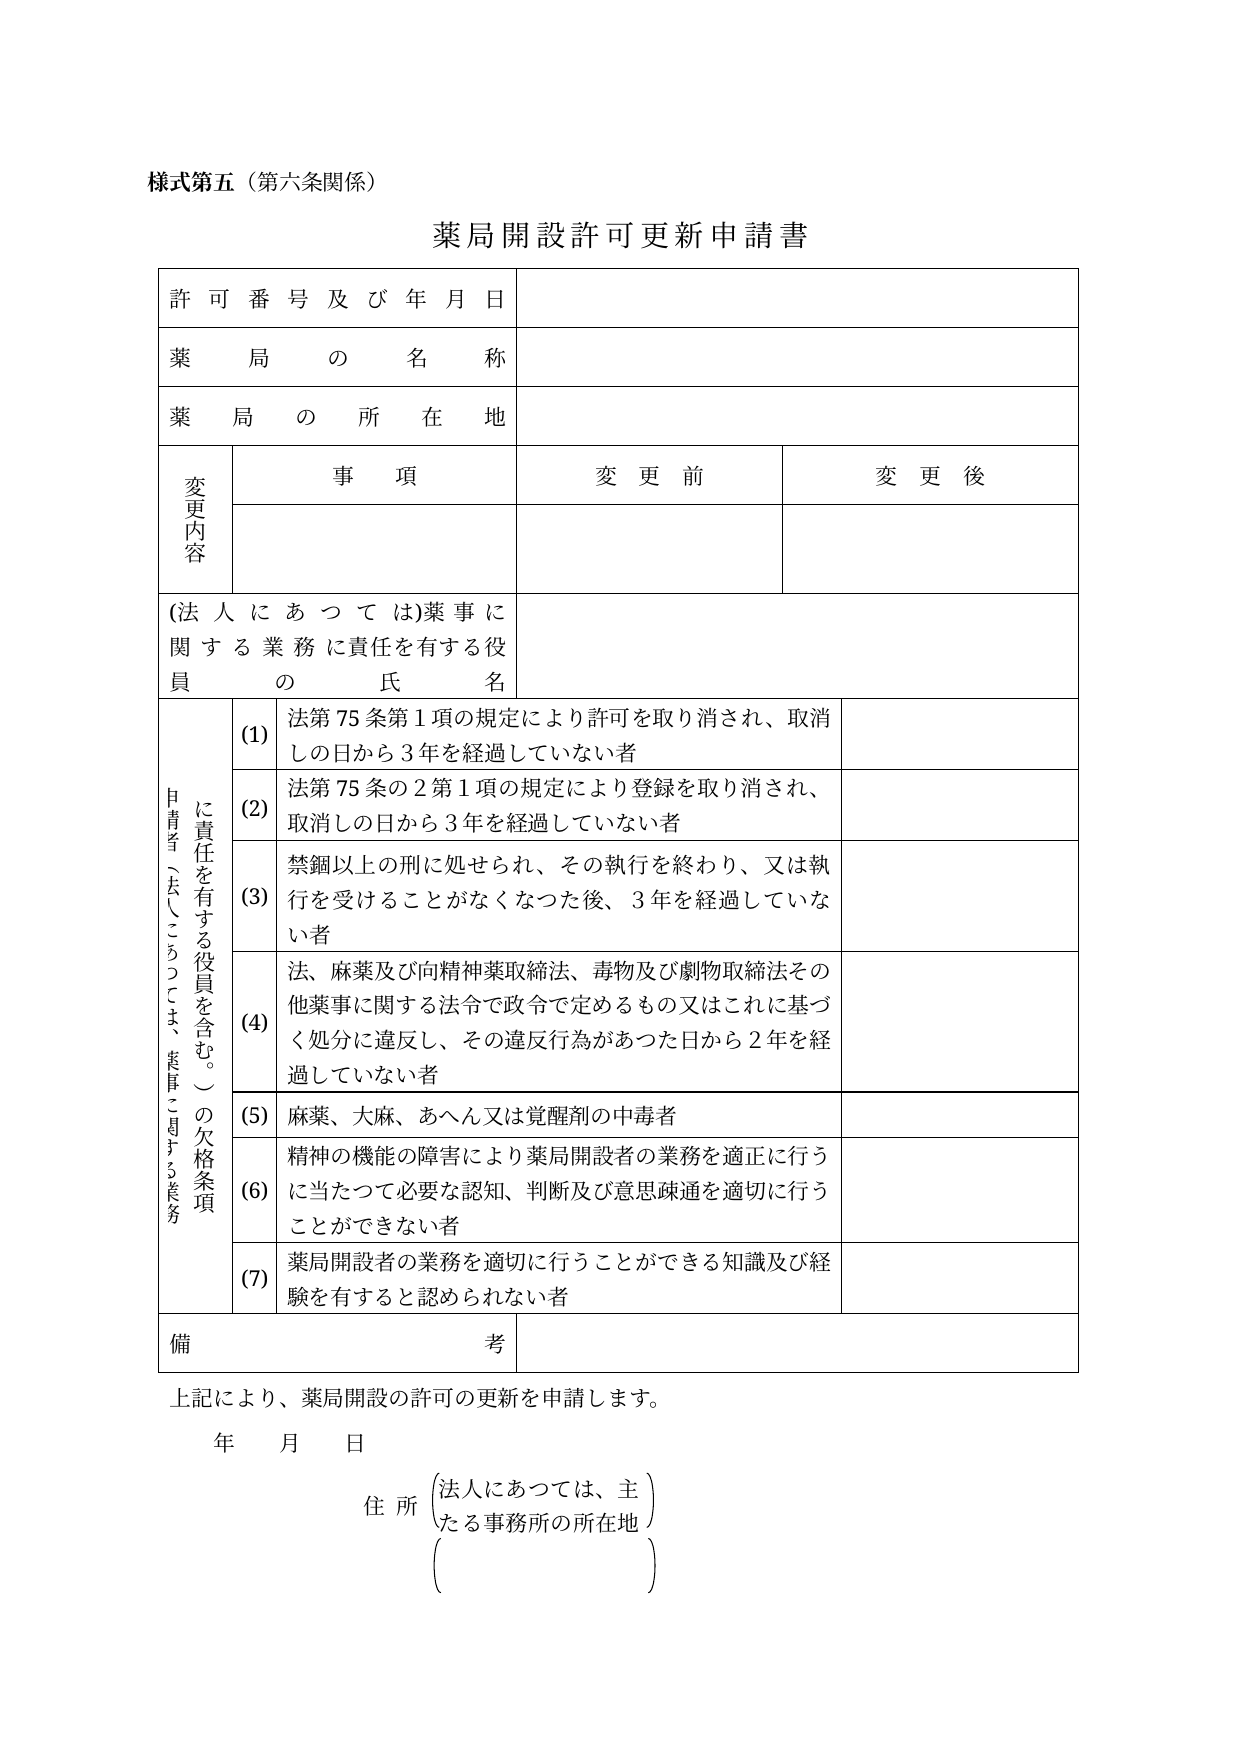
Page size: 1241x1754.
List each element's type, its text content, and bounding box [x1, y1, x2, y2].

text 薬局開設許可更新申請書 [148, 198, 1092, 268]
table_cell (法人にあつては)薬事に関する業務に責任を有する役員の氏名 [159, 594, 516, 698]
table_cell (1) [233, 699, 276, 769]
table_cell [517, 387, 1078, 445]
table_cell 備考 [159, 1314, 516, 1372]
table_cell [517, 505, 782, 593]
table_cell [842, 699, 1078, 769]
text 様式第五（第六条関係） [148, 164, 1092, 198]
table_cell 薬局の所在地 [159, 387, 516, 445]
table_cell [842, 770, 1078, 839]
text 上記により、薬局開設の許可の更新を申請します。 [148, 1380, 1092, 1414]
table_header [517, 269, 1078, 327]
table_cell [842, 1138, 1078, 1242]
table_cell 精神の機能の障害により薬局開設者の業務を適正に行うに当たつて必要な認知、判断及び意思疎通を適切に行うことができない者 [277, 1138, 841, 1242]
table_header 法人にあつては、主たる事務所の所在地 [428, 1470, 650, 1540]
table_cell (3) [233, 841, 276, 951]
table_cell 薬局の名称 [159, 328, 516, 386]
table_cell (4) [233, 952, 276, 1091]
table_header 許可番号及び年月日 [159, 269, 516, 327]
table_cell に責任を有する役員を含む。）の欠格条項 申請者（法人にあつては、薬事に関する業務 [159, 699, 232, 1313]
table_cell [842, 1243, 1078, 1313]
table_header [650, 1470, 1044, 1540]
table_cell (2) [233, 770, 276, 839]
table_cell 変更内容 [159, 446, 232, 593]
table_cell [517, 594, 1078, 698]
table_cell (6) [233, 1138, 276, 1242]
table_cell (7) [233, 1243, 276, 1313]
table_cell [783, 505, 1078, 593]
table_cell 麻薬、大麻、あへん又は覚醒剤の中毒者 [277, 1093, 841, 1137]
text 年 月 日 [148, 1425, 1092, 1460]
table_cell [517, 1314, 1078, 1372]
table_cell 事項 [233, 446, 516, 504]
table_cell 法第75条第１項の規定により許可を取り消され、取消しの日から３年を経過していない者 [277, 699, 841, 769]
table_cell [517, 328, 1078, 386]
table_cell (5) [233, 1093, 276, 1137]
table_cell [842, 841, 1078, 951]
table_cell 変更前 [517, 446, 782, 504]
table_cell 薬局開設者の業務を適切に行うことができる知識及び経験を有すると認められない者 [277, 1243, 841, 1313]
table_cell 禁錮以上の刑に処せられ、その執行を終わり、又は執行を受けることがなくなつた後、３年を経過していない者 [277, 841, 841, 951]
table_cell 法第75条の２第１項の規定により登録を取り消され、取消しの日から３年を経過していない者 [277, 770, 841, 839]
table_cell 法、麻薬及び向精神薬取締法、毒物及び劇物取締法その他薬事に関する法令で政令で定めるもの又はこれに基づく処分に違反し、その違反行為があつた日から２年を経過していない者 [277, 952, 841, 1091]
table_cell [842, 1093, 1078, 1137]
table_cell [233, 505, 516, 593]
table_cell 変更後 [783, 446, 1078, 504]
table_header 住所 [158, 1470, 428, 1540]
table_cell [842, 952, 1078, 1091]
